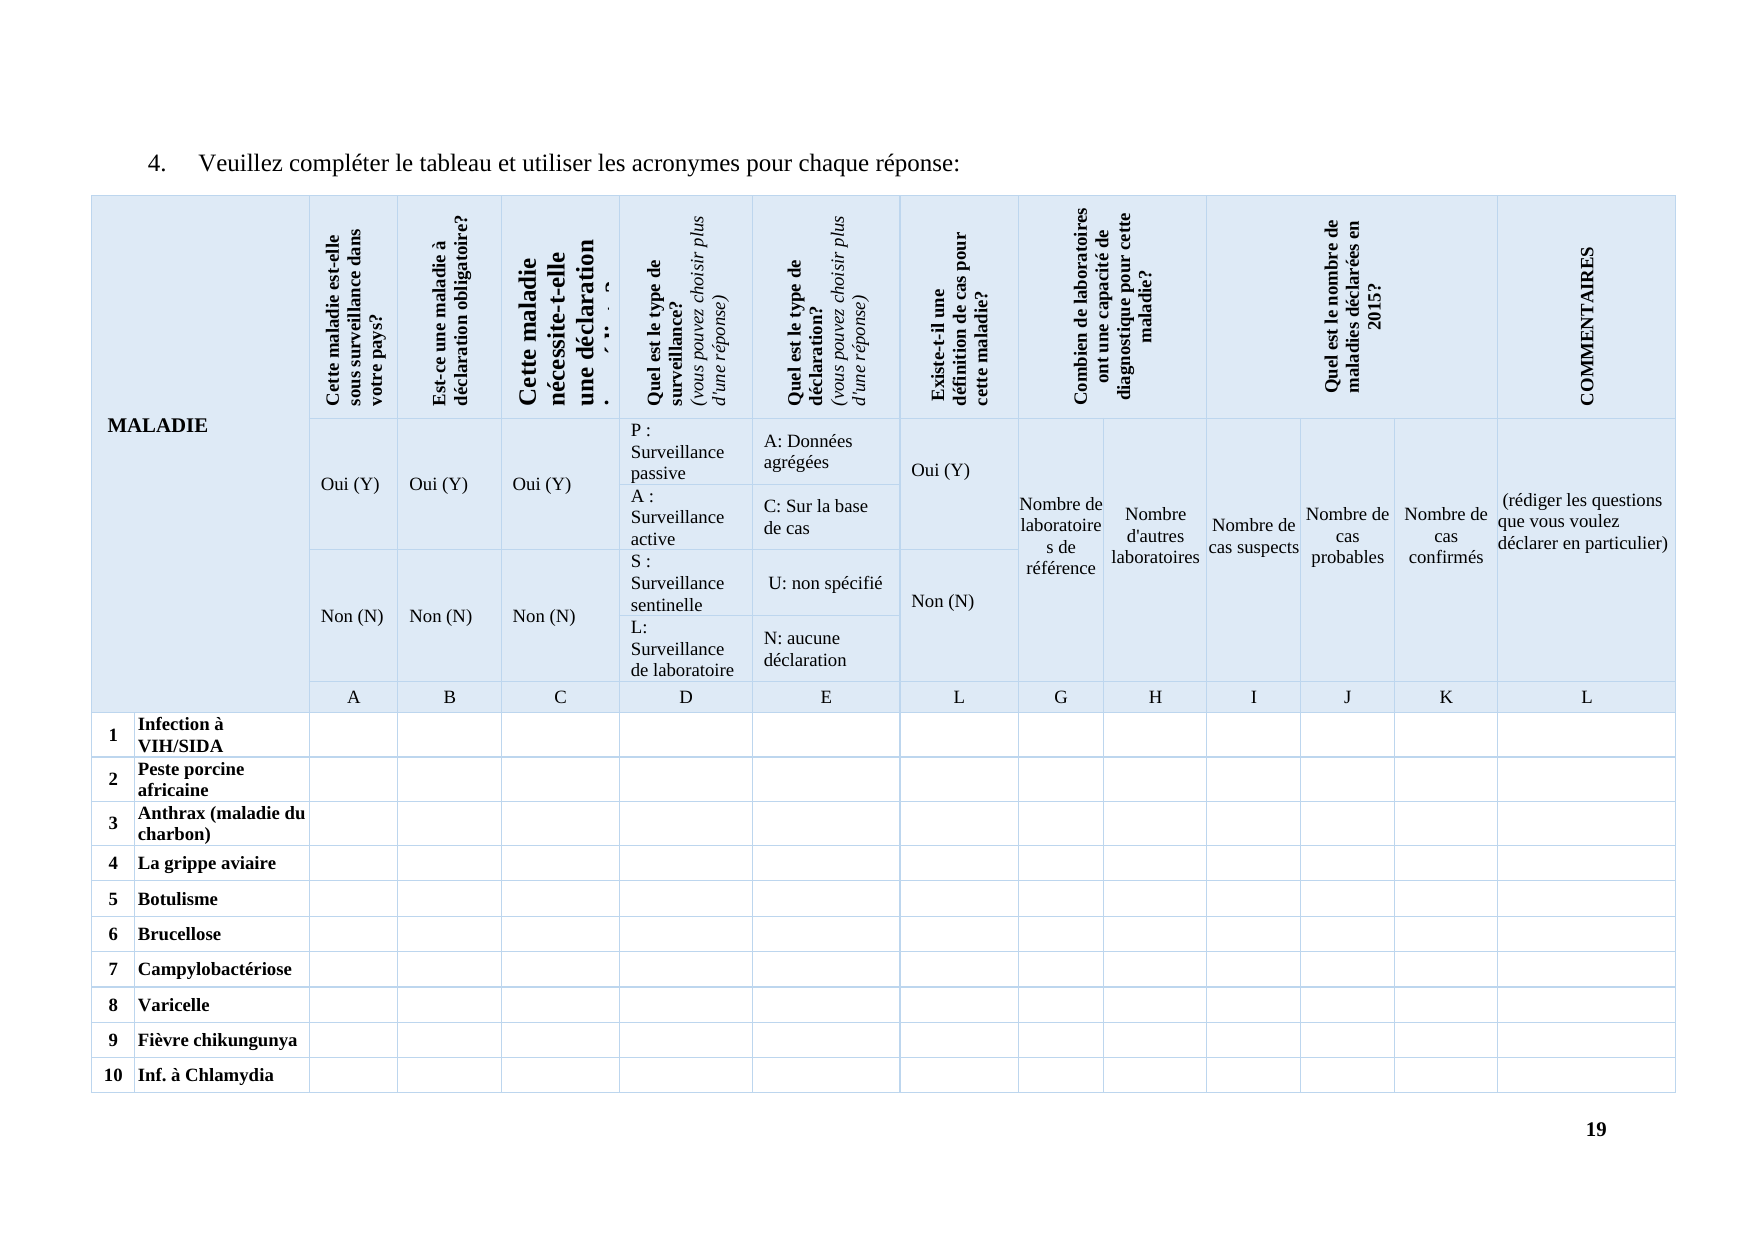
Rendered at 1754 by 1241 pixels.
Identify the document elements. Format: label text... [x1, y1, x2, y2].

table_cell [620, 802, 752, 845]
table_cell [502, 1023, 619, 1057]
table_cell [620, 917, 752, 951]
table_cell [901, 758, 1018, 801]
table_cell Non (N) [310, 550, 397, 681]
table_cell La grippe aviaire [135, 846, 309, 880]
table_cell [620, 952, 752, 986]
table_cell [753, 1058, 899, 1092]
table_cell Non (N) [502, 550, 619, 681]
table_cell Botulisme [135, 881, 309, 916]
table_cell [620, 881, 752, 916]
table_cell Oui (Y) [502, 419, 619, 549]
table_cell [1301, 952, 1394, 986]
table_cell [1498, 952, 1675, 986]
table_cell 6 [92, 917, 134, 951]
table_cell L: Surveillance de laboratoire [620, 616, 752, 681]
table_cell 8 [92, 988, 134, 1022]
table_cell [310, 881, 397, 916]
table_cell [502, 713, 619, 756]
table_cell [1395, 952, 1497, 986]
table_cell N: aucune déclaration [753, 616, 899, 681]
table_cell 3 [92, 802, 134, 845]
table_header Est-ce une maladie à déclaration obligatoire? [398, 196, 501, 418]
table_cell B [398, 682, 501, 712]
table_cell [753, 881, 899, 916]
table_header Quel est le nombre de maladies déclarées en 2015? [1207, 196, 1497, 418]
table_cell [1019, 952, 1103, 986]
table_cell (rédiger les questions que vous voulez déclarer en particulier) [1498, 419, 1675, 681]
table_cell [901, 988, 1018, 1022]
table_cell Nombre de cas confirmés [1395, 419, 1497, 681]
table_cell [753, 917, 899, 951]
table_cell G [1019, 682, 1103, 712]
table_cell [1207, 881, 1300, 916]
table_cell [1104, 758, 1206, 801]
table_cell [502, 988, 619, 1022]
table_cell [1207, 988, 1300, 1022]
table_cell [1301, 758, 1394, 801]
table_cell [398, 917, 501, 951]
table_cell [1104, 988, 1206, 1022]
table_cell [310, 846, 397, 880]
table_cell Nombre de cas probables [1301, 419, 1394, 681]
table_cell [901, 952, 1018, 986]
table_cell [1019, 1023, 1103, 1057]
table_cell Fièvre chikungunya [135, 1023, 309, 1057]
table_cell C: Sur la base de cas [753, 485, 899, 549]
table_header Existe-t-il une définition de cas pour cette maladie? [901, 196, 1018, 418]
table_cell [620, 1023, 752, 1057]
table_cell [1104, 881, 1206, 916]
table_cell [1395, 713, 1497, 756]
table_cell [310, 917, 397, 951]
table_cell Non (N) [901, 550, 1018, 681]
table_cell L [1498, 682, 1675, 712]
table_cell [1395, 1023, 1497, 1057]
table_cell 5 [92, 881, 134, 916]
table_cell Oui (Y) [398, 419, 501, 549]
table_header Combien de laboratoires ont une capacité de diagnostique pour cette maladie? [1019, 196, 1206, 418]
table_cell [1104, 952, 1206, 986]
table_cell [901, 713, 1018, 756]
table_cell [901, 802, 1018, 845]
table_cell [1019, 802, 1103, 845]
table_cell Infection à VIH/SIDA [135, 713, 309, 756]
table_header Quel est le type de déclaration? (vous pouvez choisir plus d'une réponse) [753, 196, 899, 418]
table_cell Inf. à Chlamydia trachomatis [135, 1058, 309, 1092]
table_cell [1395, 846, 1497, 880]
table_cell Non (N) [398, 550, 501, 681]
table_cell [1207, 713, 1300, 756]
table_cell [1104, 1023, 1206, 1057]
table_cell H [1104, 682, 1206, 712]
table_cell Nombre de cas suspects [1207, 419, 1300, 681]
table_cell [1104, 1058, 1206, 1092]
table_cell A [310, 682, 397, 712]
table_header Cette maladie nécessite-t-elle une déclaration immédiate? [502, 196, 619, 418]
list Veuillez compléter le tableau et utiliser les acronymes pour chaque réponse: [148, 148, 1606, 176]
table_cell [620, 1058, 752, 1092]
table_cell 7 [92, 952, 134, 986]
table_cell [1498, 802, 1675, 845]
table_cell [398, 846, 501, 880]
table_cell [1207, 758, 1300, 801]
table_cell [1498, 988, 1675, 1022]
table_cell Anthrax (maladie du charbon) [135, 802, 309, 845]
table_cell [1019, 917, 1103, 951]
table_cell [1301, 917, 1394, 951]
table_cell P : Surveillance passive [620, 419, 752, 484]
table_cell A : Surveillance active [620, 485, 752, 549]
table_cell [753, 713, 899, 756]
table_cell [398, 881, 501, 916]
table_cell [502, 846, 619, 880]
table_cell [1104, 713, 1206, 756]
table_cell [753, 758, 899, 801]
table_cell [1498, 758, 1675, 801]
table_header Cette maladie est-elle sous surveillance dans votre pays? [310, 196, 397, 418]
table_cell [502, 881, 619, 916]
table_cell [1498, 881, 1675, 916]
table_cell U: non spécifié [753, 550, 899, 615]
table_cell D [620, 682, 752, 712]
table_cell [1207, 846, 1300, 880]
table_cell [398, 758, 501, 801]
table_cell [310, 1058, 397, 1092]
table_cell [398, 952, 501, 986]
table_cell [502, 952, 619, 986]
table_cell [753, 952, 899, 986]
table_cell [1395, 1058, 1497, 1092]
table_cell [1395, 802, 1497, 845]
table_cell [1207, 952, 1300, 986]
table_cell [398, 1058, 501, 1092]
table_cell [753, 1023, 899, 1057]
table_cell [1207, 802, 1300, 845]
table_cell [398, 1023, 501, 1057]
table_cell [1301, 881, 1394, 916]
table_cell C [502, 682, 619, 712]
table_cell [620, 988, 752, 1022]
table_cell Peste porcine africaine [135, 758, 309, 801]
table_cell [1019, 1058, 1103, 1092]
table_cell L [901, 682, 1018, 712]
table_cell [901, 1058, 1018, 1092]
table_cell [1395, 917, 1497, 951]
table_cell [1498, 1023, 1675, 1057]
table_cell K [1395, 682, 1497, 712]
table_cell Oui (Y) [310, 419, 397, 549]
table_cell [901, 917, 1018, 951]
table_cell [753, 846, 899, 880]
table_cell [310, 802, 397, 845]
table_cell [1019, 758, 1103, 801]
table_cell [1104, 917, 1206, 951]
table_cell 1 [92, 713, 134, 756]
table_cell [620, 713, 752, 756]
table_cell [1104, 802, 1206, 845]
table_cell [1019, 881, 1103, 916]
table_cell I [1207, 682, 1300, 712]
table_cell [901, 846, 1018, 880]
table_header COMMENTAIRES [1498, 196, 1675, 418]
table_cell [310, 988, 397, 1022]
table_cell [1498, 713, 1675, 756]
table_cell [398, 713, 501, 756]
table_cell [620, 758, 752, 801]
table_cell Brucellose [135, 917, 309, 951]
table_cell [1104, 846, 1206, 880]
table_cell [753, 802, 899, 845]
table_cell E [753, 682, 899, 712]
table_cell J [1301, 682, 1394, 712]
table_header MALADIE [92, 196, 309, 712]
table_cell [1019, 988, 1103, 1022]
table_cell [901, 1023, 1018, 1057]
table_cell [310, 1023, 397, 1057]
table_cell [1301, 1058, 1394, 1092]
table_cell [1498, 1058, 1675, 1092]
table_cell [310, 758, 397, 801]
table_cell 2 [92, 758, 134, 801]
table_cell [1301, 802, 1394, 845]
table_cell [1207, 1058, 1300, 1092]
table_cell Nombre de laboratoires de référence [1019, 419, 1103, 681]
table_cell [1301, 1023, 1394, 1057]
table_cell [398, 988, 501, 1022]
table_cell [1395, 988, 1497, 1022]
table_cell [502, 758, 619, 801]
table_cell Campylobactériose [135, 952, 309, 986]
table_cell [502, 917, 619, 951]
table_cell 10 [92, 1058, 134, 1092]
table_cell 9 [92, 1023, 134, 1057]
table_cell [620, 846, 752, 880]
table_cell [1395, 758, 1497, 801]
table_cell [310, 713, 397, 756]
table_cell S : Surveillance sentinelle [620, 550, 752, 615]
table_cell [1498, 846, 1675, 880]
table_cell [502, 1058, 619, 1092]
table_cell [1395, 881, 1497, 916]
table_cell 4 [92, 846, 134, 880]
table_cell [1301, 846, 1394, 880]
table_cell [1301, 713, 1394, 756]
table_cell Oui (Y) [901, 419, 1018, 549]
table_cell [1301, 988, 1394, 1022]
table_cell [1498, 917, 1675, 951]
table_cell [1207, 917, 1300, 951]
table_cell [1019, 713, 1103, 756]
table_cell [901, 881, 1018, 916]
table_cell A: Données agrégées [753, 419, 899, 484]
table_cell [310, 952, 397, 986]
table_cell [1019, 846, 1103, 880]
table_cell Nombre d'autres laboratoires [1104, 419, 1206, 681]
table_header Quel est le type de surveillance? (vous pouvez choisir plus d'une réponse) [620, 196, 752, 418]
table_cell Varicelle [135, 988, 309, 1022]
table_cell [502, 802, 619, 845]
table_cell [398, 802, 501, 845]
table_cell [1207, 1023, 1300, 1057]
table_cell [753, 988, 899, 1022]
